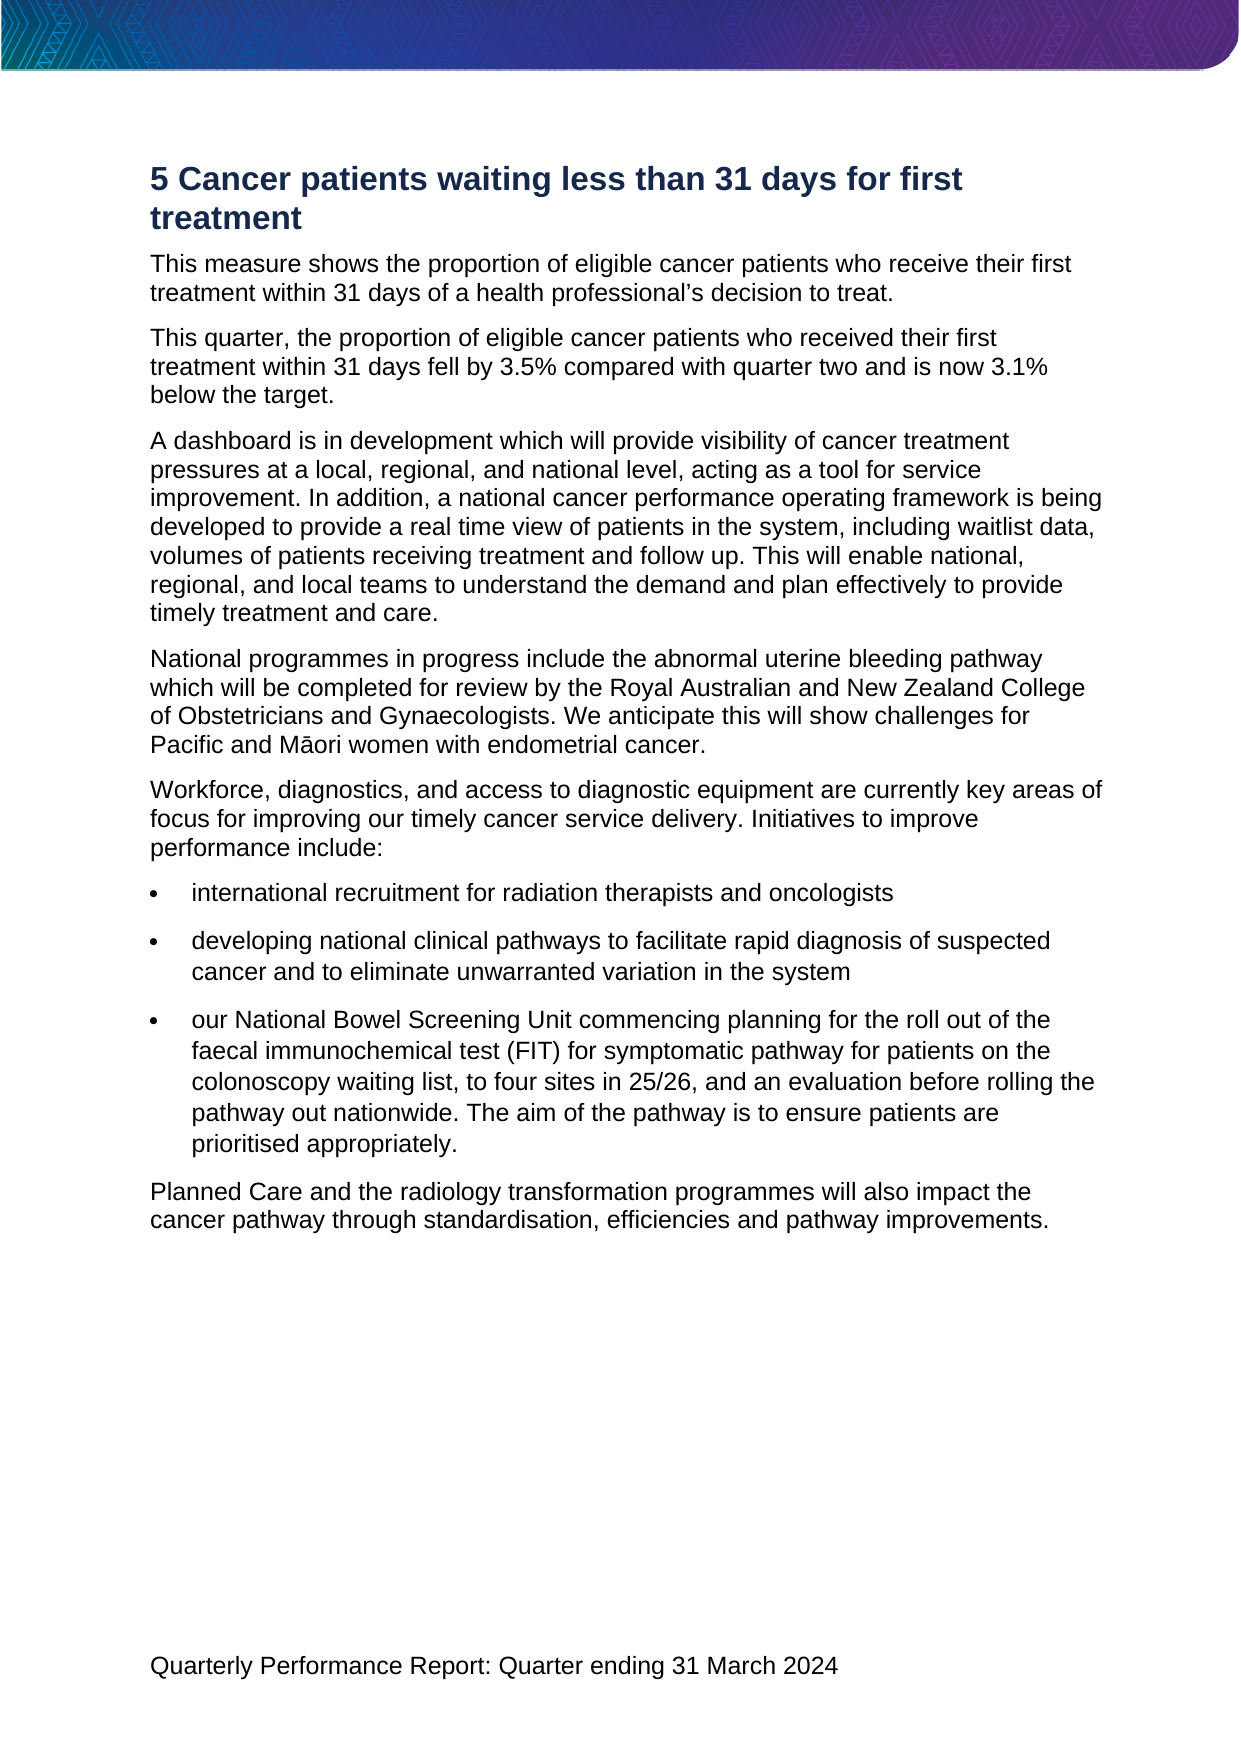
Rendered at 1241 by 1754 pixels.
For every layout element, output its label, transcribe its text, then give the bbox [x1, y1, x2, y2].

text Planned Care and the radiology transformation programmes will also impact the cancer pathway through standardisation, efficiencies and pathway improvements. [150, 1177, 1107, 1234]
subtitle 5 Cancer patients waiting less than 31 days for first treatment [150, 159, 1107, 236]
text A dashboard is in development which will provide visibility of cancer treatment pressures at a local, regional, and national level, acting as a tool for service improvement. In addition, a national cancer performance operating framework is being developed to provide a real time view of patients in the system, including waitlist data, volumes of patients receiving treatment and follow up. This will enable national, regional, and local teams to understand the demand and plan effectively to provide timely treatment and care. [150, 426, 1107, 627]
text our National Bowel Screening Unit commencing planning for the roll out of the faecal immunochemical test (FIT) for symptomatic pathway for patients on the colonoscopy waiting list, to four sites in 25/26, and an evaluation before rolling the pathway out nationwide. The aim of the pathway is to ensure patients are prioritised appropriately. [150, 1005, 1107, 1158]
text This measure shows the proportion of eligible cancer patients who receive their first treatment within 31 days of a health professional’s decision to treat. [150, 249, 1107, 306]
text National programmes in progress include the abnormal uterine bleeding pathway which will be completed for review by the Royal Australian and New Zealand College of Obstetricians and Gynaecologists. We anticipate this will show challenges for Pacific and Māori women with endometrial cancer. [150, 644, 1107, 759]
text developing national clinical pathways to facilitate rapid diagnosis of suspected cancer and to eliminate unwarranted variation in the system [150, 926, 1107, 986]
picture [1, 0, 1239, 146]
text international recruitment for radiation therapists and oncologists [150, 878, 1107, 907]
text This quarter, the proportion of eligible cancer patients who received their first treatment within 31 days fell by 3.5% compared with quarter two and is now 3.1% below the target. [150, 323, 1107, 409]
text Workforce, diagnostics, and access to diagnostic equipment are currently key areas of focus for improving our timely cancer service delivery. Initiatives to improve performance include: [150, 776, 1107, 862]
